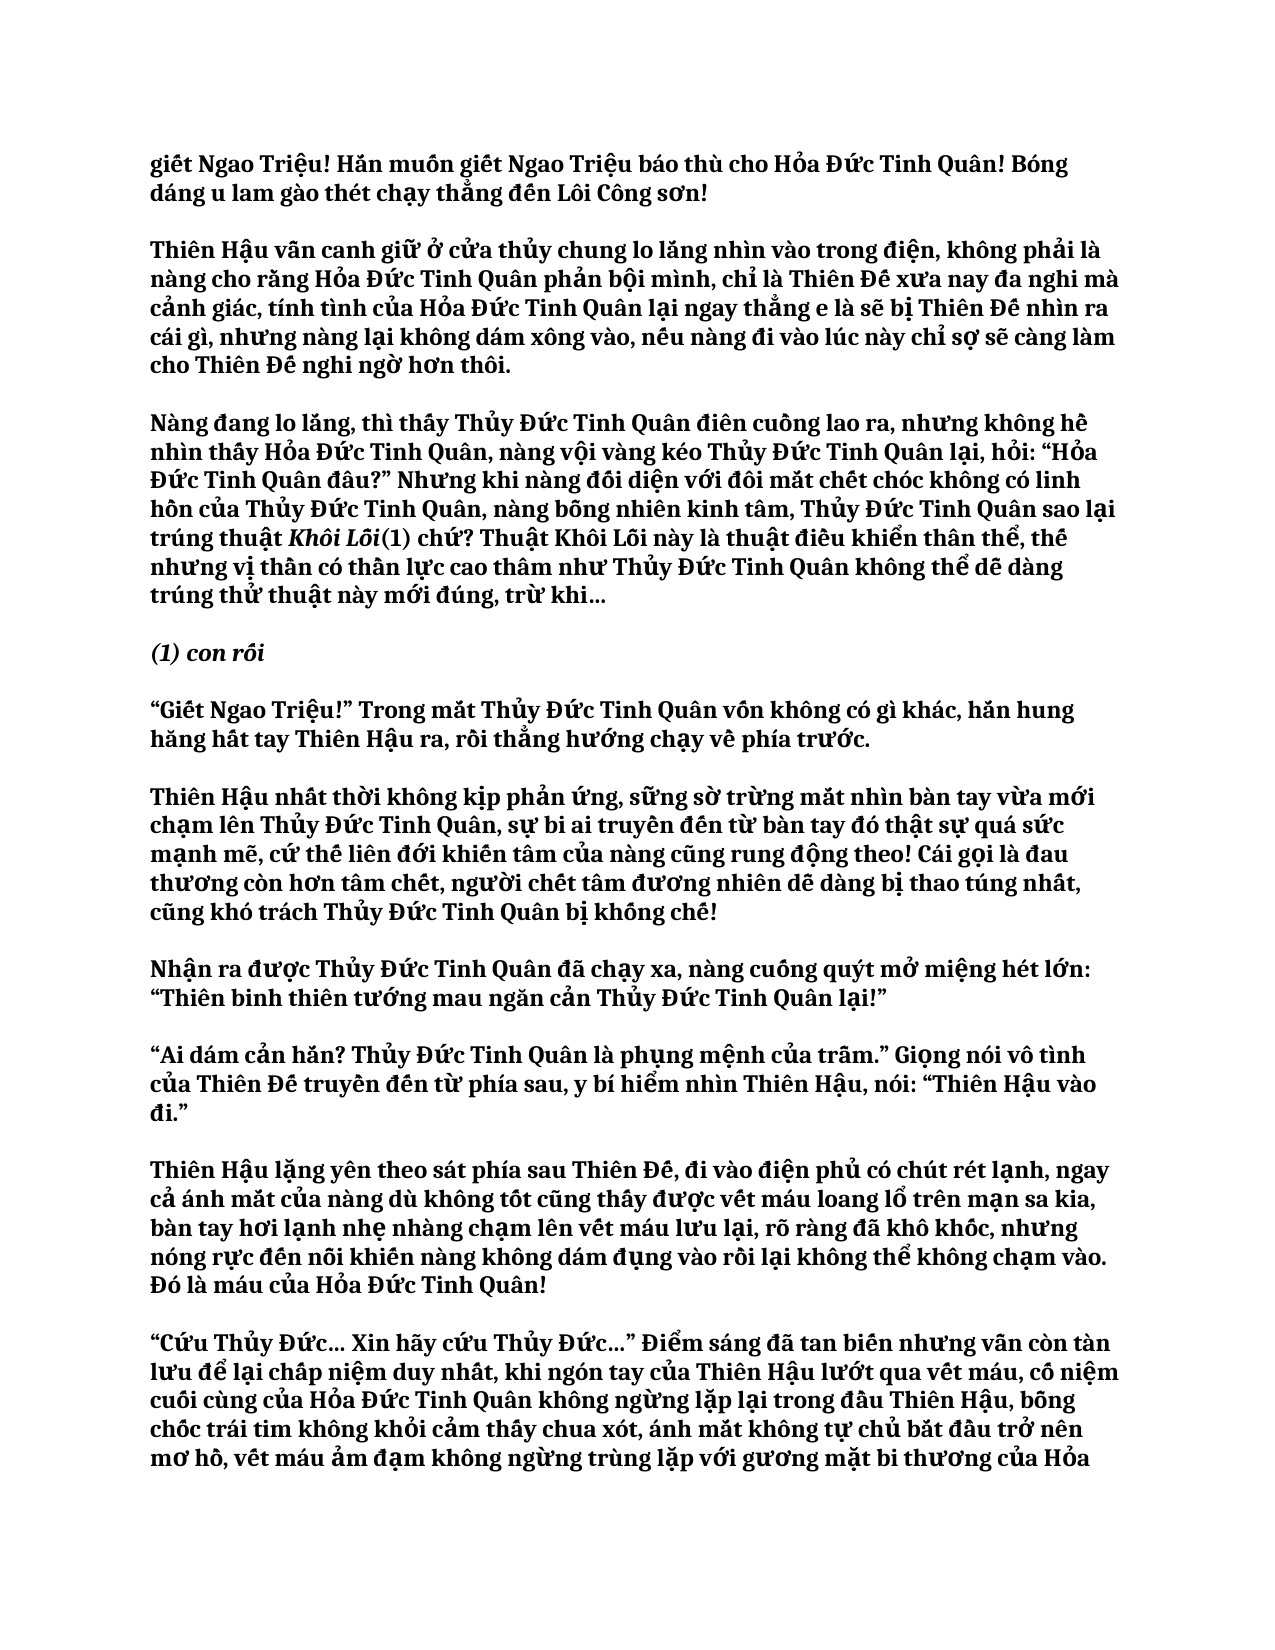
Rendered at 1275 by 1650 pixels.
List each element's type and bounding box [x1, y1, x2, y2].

text [150, 150, 1125, 1472]
